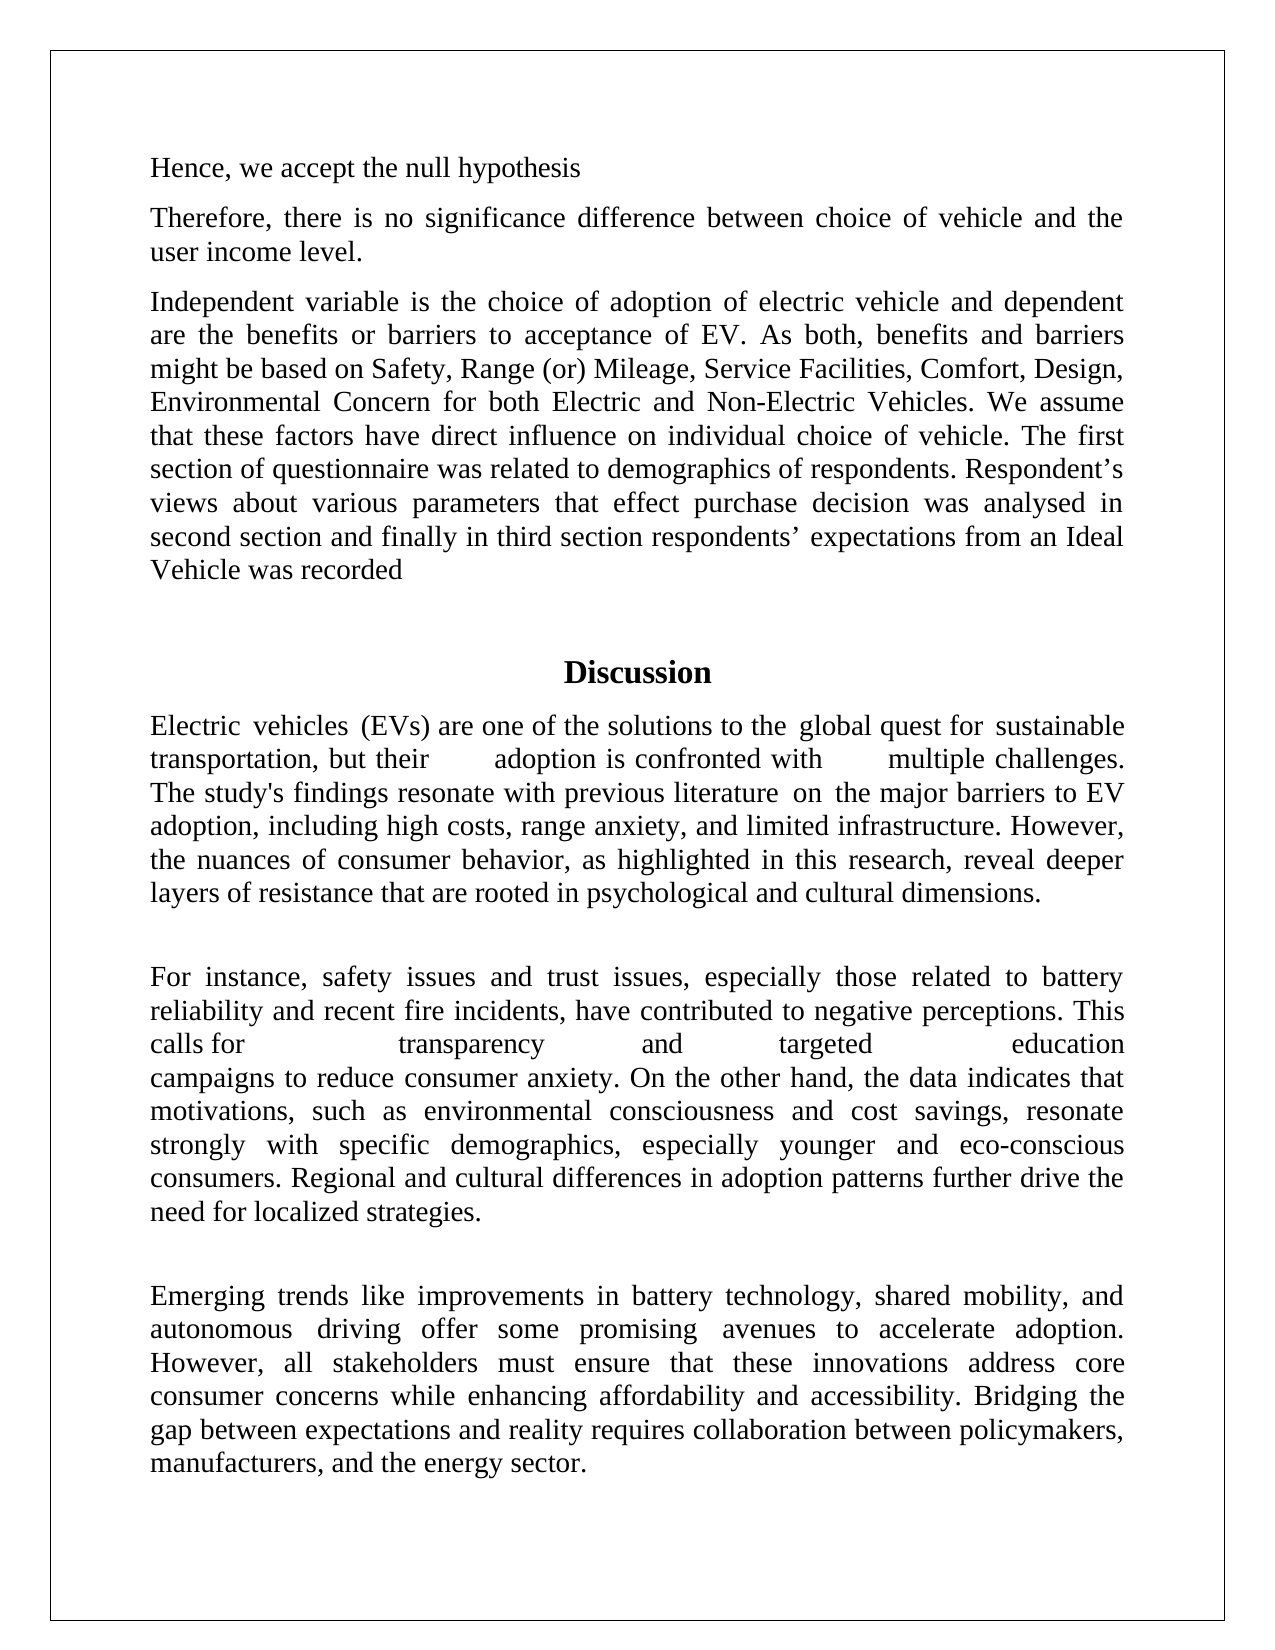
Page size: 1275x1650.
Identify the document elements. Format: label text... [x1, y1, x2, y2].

text Hence, we accept the null hypothesis [150, 150, 1162, 183]
text Therefore, there is no significance difference between choice of vehicle and the user income level. [150, 200, 1124, 267]
text Electric vehicles (EVs) are one of the solutions to the global quest for sustainable transportation, but their adoption is confronted with multiple challenges. The study's findings resonate with previous literature on the major barriers to EV adoption, including high costs, range anxiety, and limited infrastructure. However, the nuances of consumer behavior, as highlighted in this research, reveal deeper layers of resistance that are rooted in psychological and cultural dimensions. [150, 708, 1125, 909]
subtitle Discussion [158, 652, 1117, 691]
text Independent variable is the choice of adoption of electric vehicle and dependent are the benefits or barriers to acceptance of EV. As both, benefits and barriers might be based on Safety, Range (or) Mileage, Service Facilities, Comfort, Design, Environmental Concern for both Electric and Non-Electric Vehicles. We assume that these factors have direct influence on individual choice of vehicle. The first section of questionnaire was related to demographics of respondents. Respondent’s views about various parameters that effect purchase decision was analysed in second section and finally in third section respondents’ expectations from an Ideal Vehicle was recorded [150, 284, 1124, 586]
text For instance, safety issues and trust issues, especially those related to battery reliability and recent fire incidents, have contributed to negative perceptions. This calls for transparency and targeted education campaigns to reduce consumer anxiety. On the other hand, the data indicates that motivations, such as environmental consciousness and cost savings, resonate strongly with specific demographics, especially younger and eco-conscious consumers. Regional and cultural differences in adoption patterns further drive the need for localized strategies. [150, 959, 1125, 1227]
text Emerging trends like improvements in battery technology, shared mobility, and autonomous driving offer some promising avenues to accelerate adoption. However, all stakeholders must ensure that these innovations address core consumer concerns while enhancing affordability and accessibility. Bridging the gap between expectations and reality requires collaboration between policymakers, manufacturers, and the energy sector. [150, 1278, 1125, 1479]
